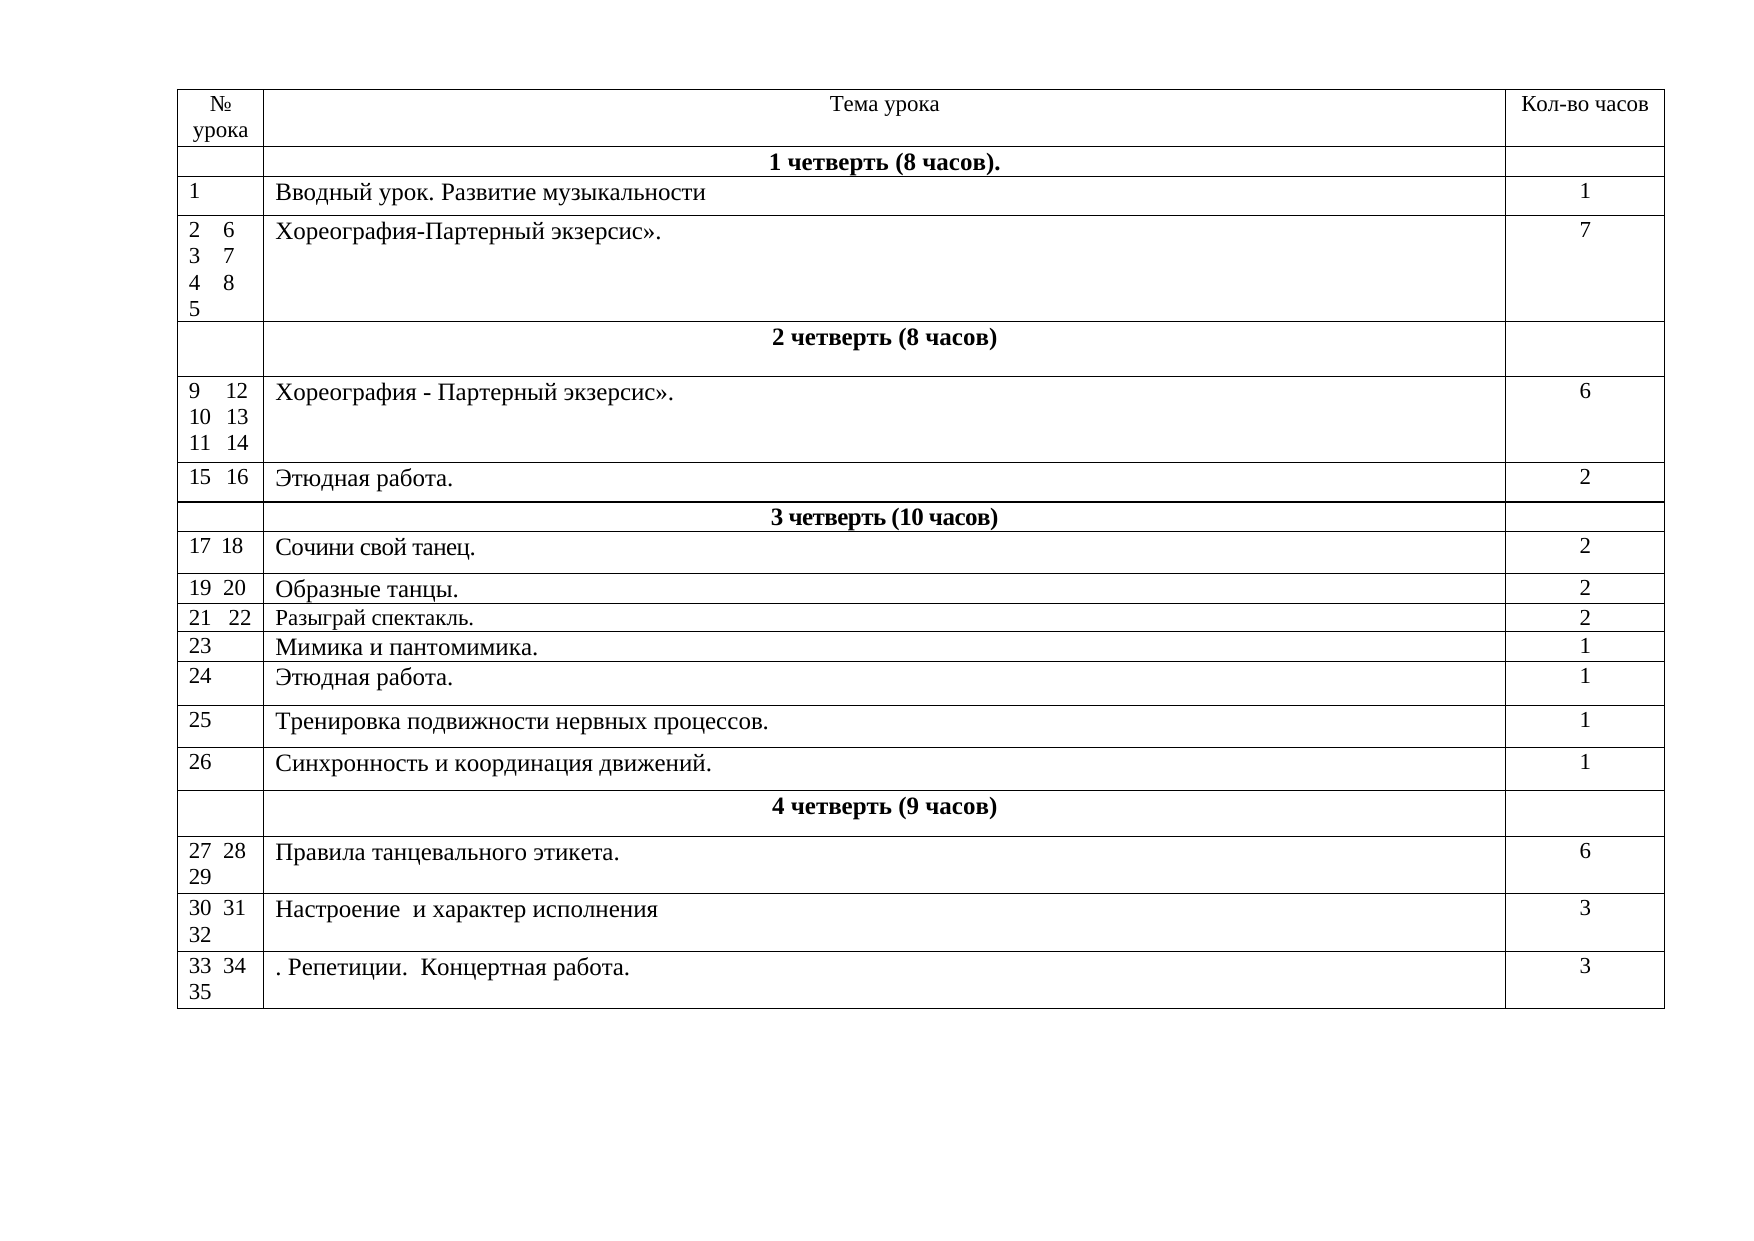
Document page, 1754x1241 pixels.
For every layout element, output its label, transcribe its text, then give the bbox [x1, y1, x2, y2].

table_cell 2 [1506, 604, 1664, 631]
table_cell 1 [1506, 662, 1664, 705]
table_cell [1506, 322, 1664, 376]
table_cell [1506, 147, 1664, 176]
table_cell [178, 147, 263, 176]
table_cell Разыграй спектакль. [264, 604, 1505, 631]
table_cell 1 [178, 177, 263, 215]
table_cell [1506, 503, 1664, 531]
table_cell 19 20 [178, 574, 263, 603]
table_cell 6 [1506, 377, 1664, 462]
table_cell Этюдная работа. [264, 662, 1505, 705]
table_cell 33 34 35 [178, 952, 263, 1008]
table_cell 26 [178, 748, 263, 790]
table_cell Синхронность и координация движений. [264, 748, 1505, 790]
table_cell 7 [1506, 216, 1664, 321]
table_cell 3 четверть (10 часов) [264, 503, 1505, 531]
table_cell 1 [1506, 177, 1664, 215]
table_cell 9 12 10 13 11 14 [178, 377, 263, 462]
table_cell 23 [178, 632, 263, 661]
table_cell 21 22 [178, 604, 263, 631]
table_cell 27 28 29 [178, 837, 263, 893]
table_cell [1506, 791, 1664, 836]
table_cell Мимика и пантомимика. [264, 632, 1505, 661]
table_header № урока [178, 90, 263, 146]
table_cell 1 четверть (8 часов). [264, 147, 1505, 176]
table_cell 1 [1506, 632, 1664, 661]
table_cell Образные танцы. [264, 574, 1505, 603]
table_cell [178, 503, 263, 531]
table_cell 2 четверть (8 часов) [264, 322, 1505, 376]
table_cell Правила танцевального этикета. [264, 837, 1505, 893]
table_cell Настроение и характер исполнения [264, 894, 1505, 951]
table_cell [178, 791, 263, 836]
table_cell Тренировка подвижности нервных процессов. [264, 706, 1505, 747]
table_cell 1 [1506, 706, 1664, 747]
table_cell 2 6 3 7 4 8 5 [178, 216, 263, 321]
table_cell Сочини свой танец. [264, 532, 1505, 573]
table_cell 2 [1506, 574, 1664, 603]
table_cell 3 [1506, 894, 1664, 951]
table_cell 1 [1506, 748, 1664, 790]
table_cell 24 [178, 662, 263, 705]
table_cell 6 [1506, 837, 1664, 893]
table_cell Этюдная работа. [264, 463, 1505, 501]
table_cell 30 31 32 [178, 894, 263, 951]
table_cell 2 [1506, 532, 1664, 573]
table_cell 2 [1506, 463, 1664, 501]
table_cell . Репетиции. Концертная работа. [264, 952, 1505, 1008]
table_cell Вводный урок. Развитие музыкальности [264, 177, 1505, 215]
table_cell 3 [1506, 952, 1664, 1008]
table_cell 25 [178, 706, 263, 747]
table_cell [178, 322, 263, 376]
table_cell 15 16 [178, 463, 263, 501]
table_cell 17 18 [178, 532, 263, 573]
table_header Тема урока [264, 90, 1505, 146]
table_header Кол-во часов [1506, 90, 1664, 146]
table_cell 4 четверть (9 часов) [264, 791, 1505, 836]
table_cell Хореография - Партерный экзерсис». [264, 377, 1505, 462]
table_cell Хореография-Партерный экзерсис». [264, 216, 1505, 321]
